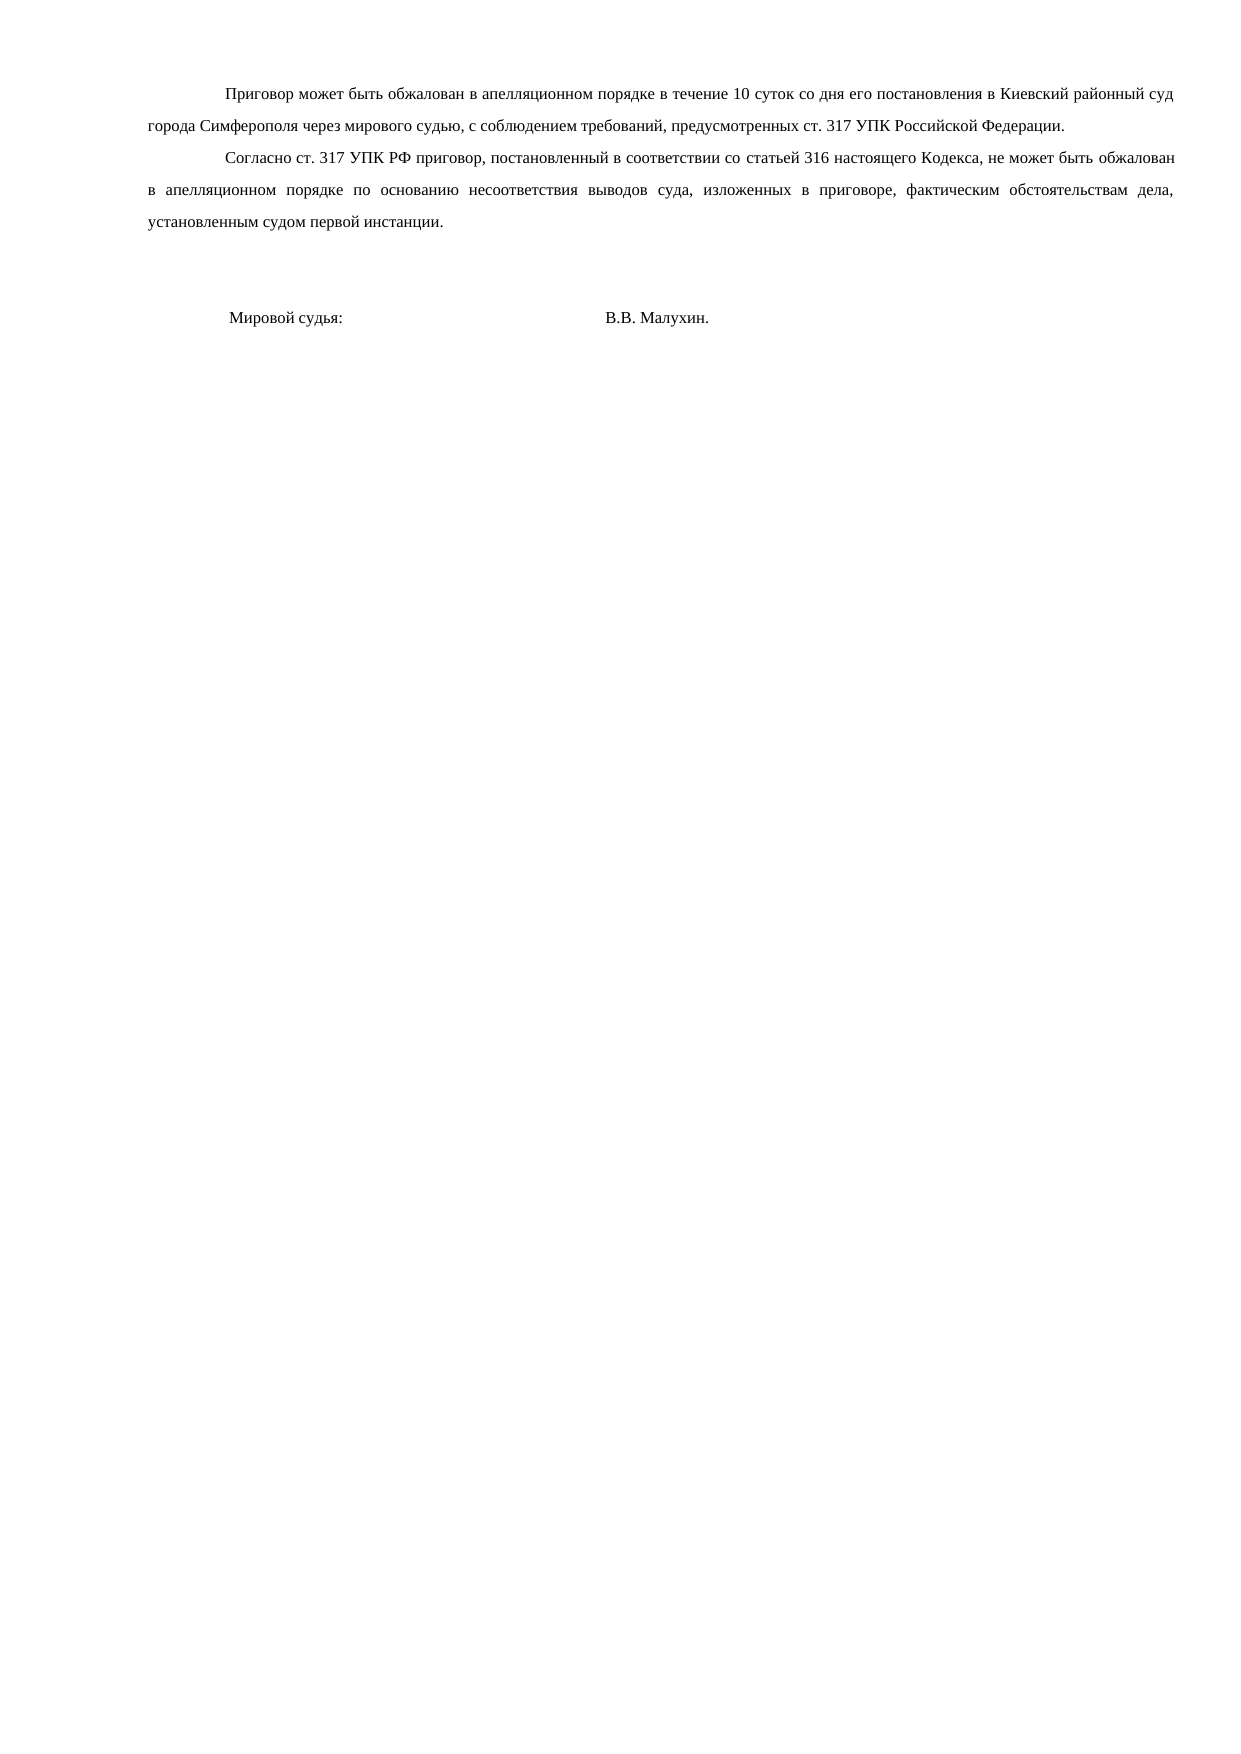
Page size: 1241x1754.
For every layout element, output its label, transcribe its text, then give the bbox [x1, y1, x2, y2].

text Мировой судья: В.В. Малухин. [148, 298, 1175, 330]
text Согласно ст. 317 УПК РФ приговор, постановленный в соответствии со статьей 316 настоящего Кодекса, не может быть обжалован в апелляционном порядке по основанию несоответствия выводов суда, изложенных в приговоре, фактическим обстоятельствам дела, установленным судом первой инстанции. [148, 138, 1175, 234]
text Приговор может быть обжалован в апелляционном порядке в течение 10 суток со дня его постановления в Киевский районный суд города Симферополя через мирового судью, с соблюдением требований, предусмотренных ст. 317 УПК Российской Федерации. [148, 74, 1175, 138]
